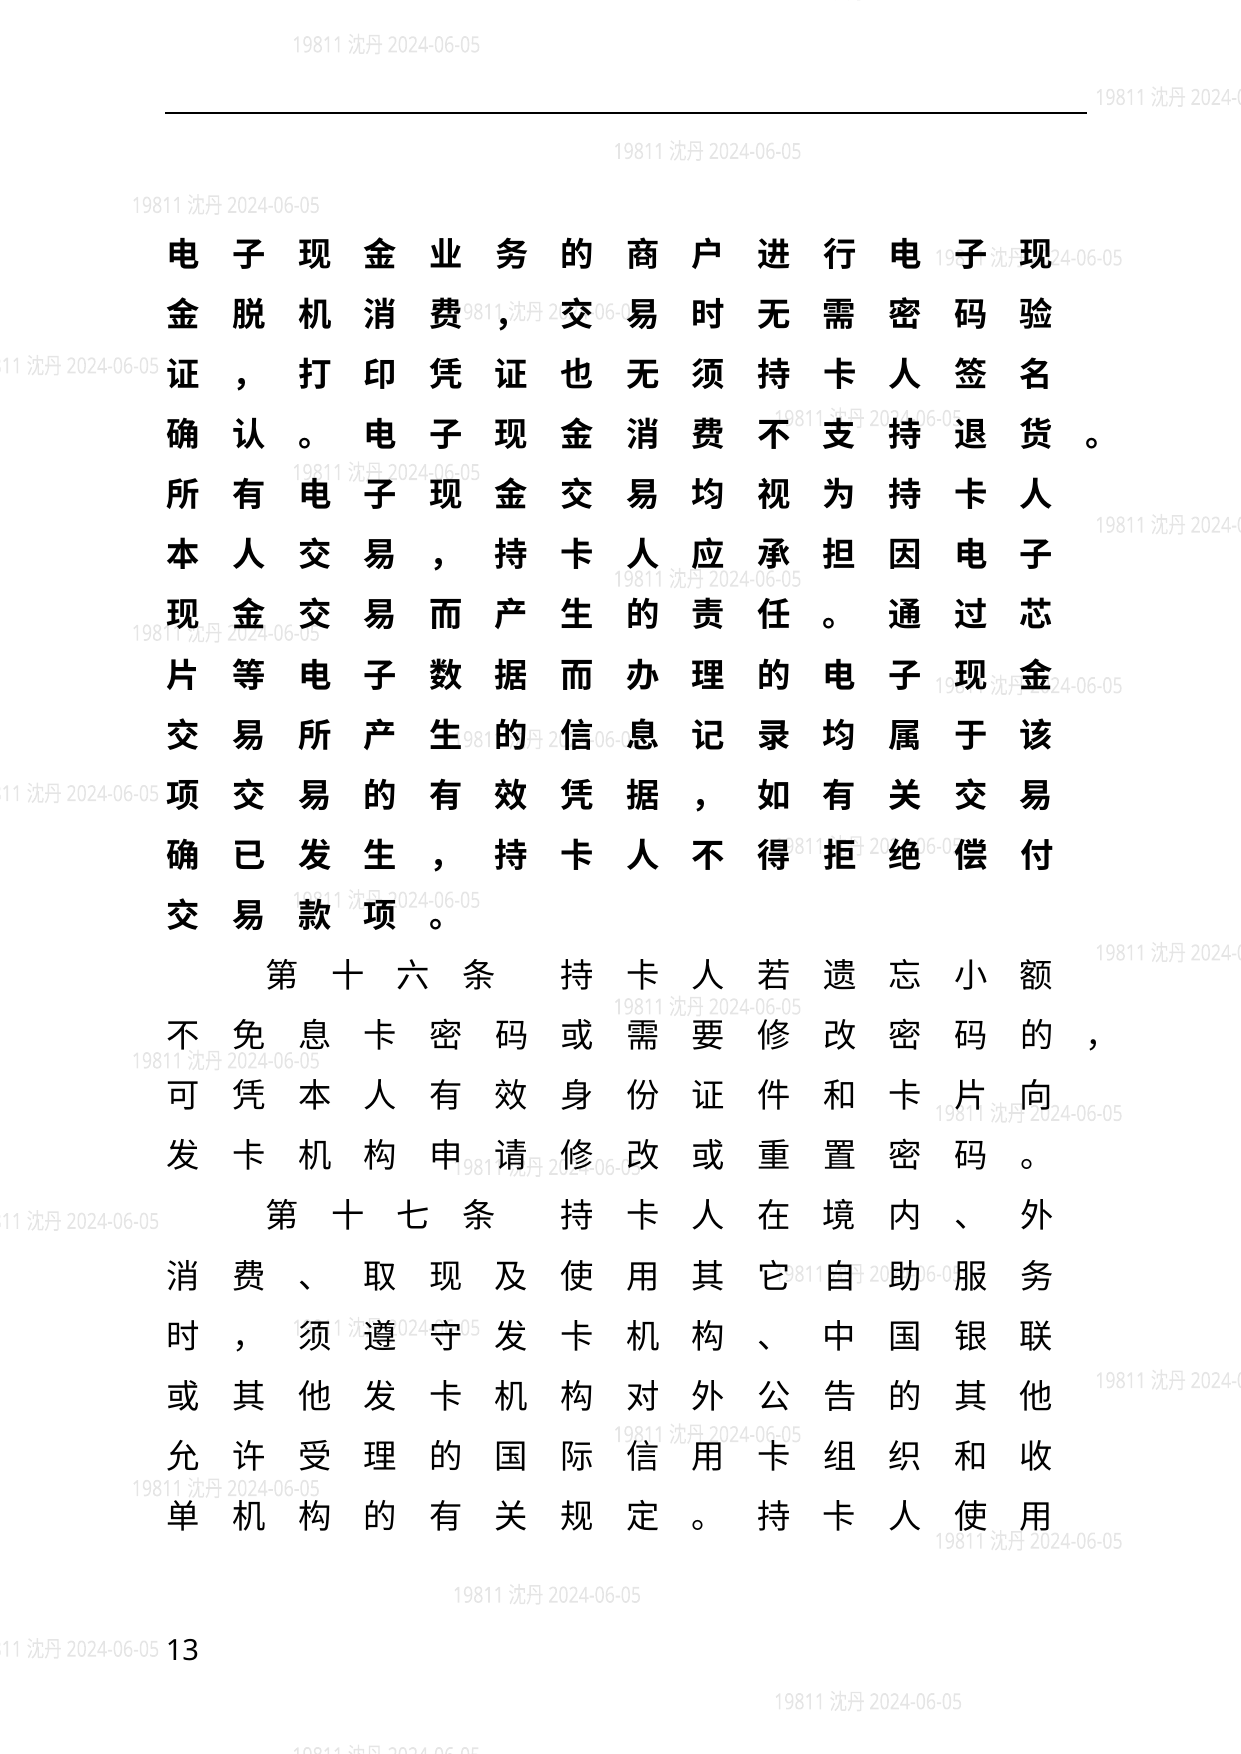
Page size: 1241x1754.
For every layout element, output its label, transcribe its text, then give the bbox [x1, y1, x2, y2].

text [167, 222, 1085, 943]
text 第十六条 持卡人若遗忘小额不免息卡密码或需要修改密码的，可凭本人有效身份证件和卡片向发卡机构申请修改或重置密码。 [167, 943, 1085, 1183]
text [167, 1183, 1085, 1544]
